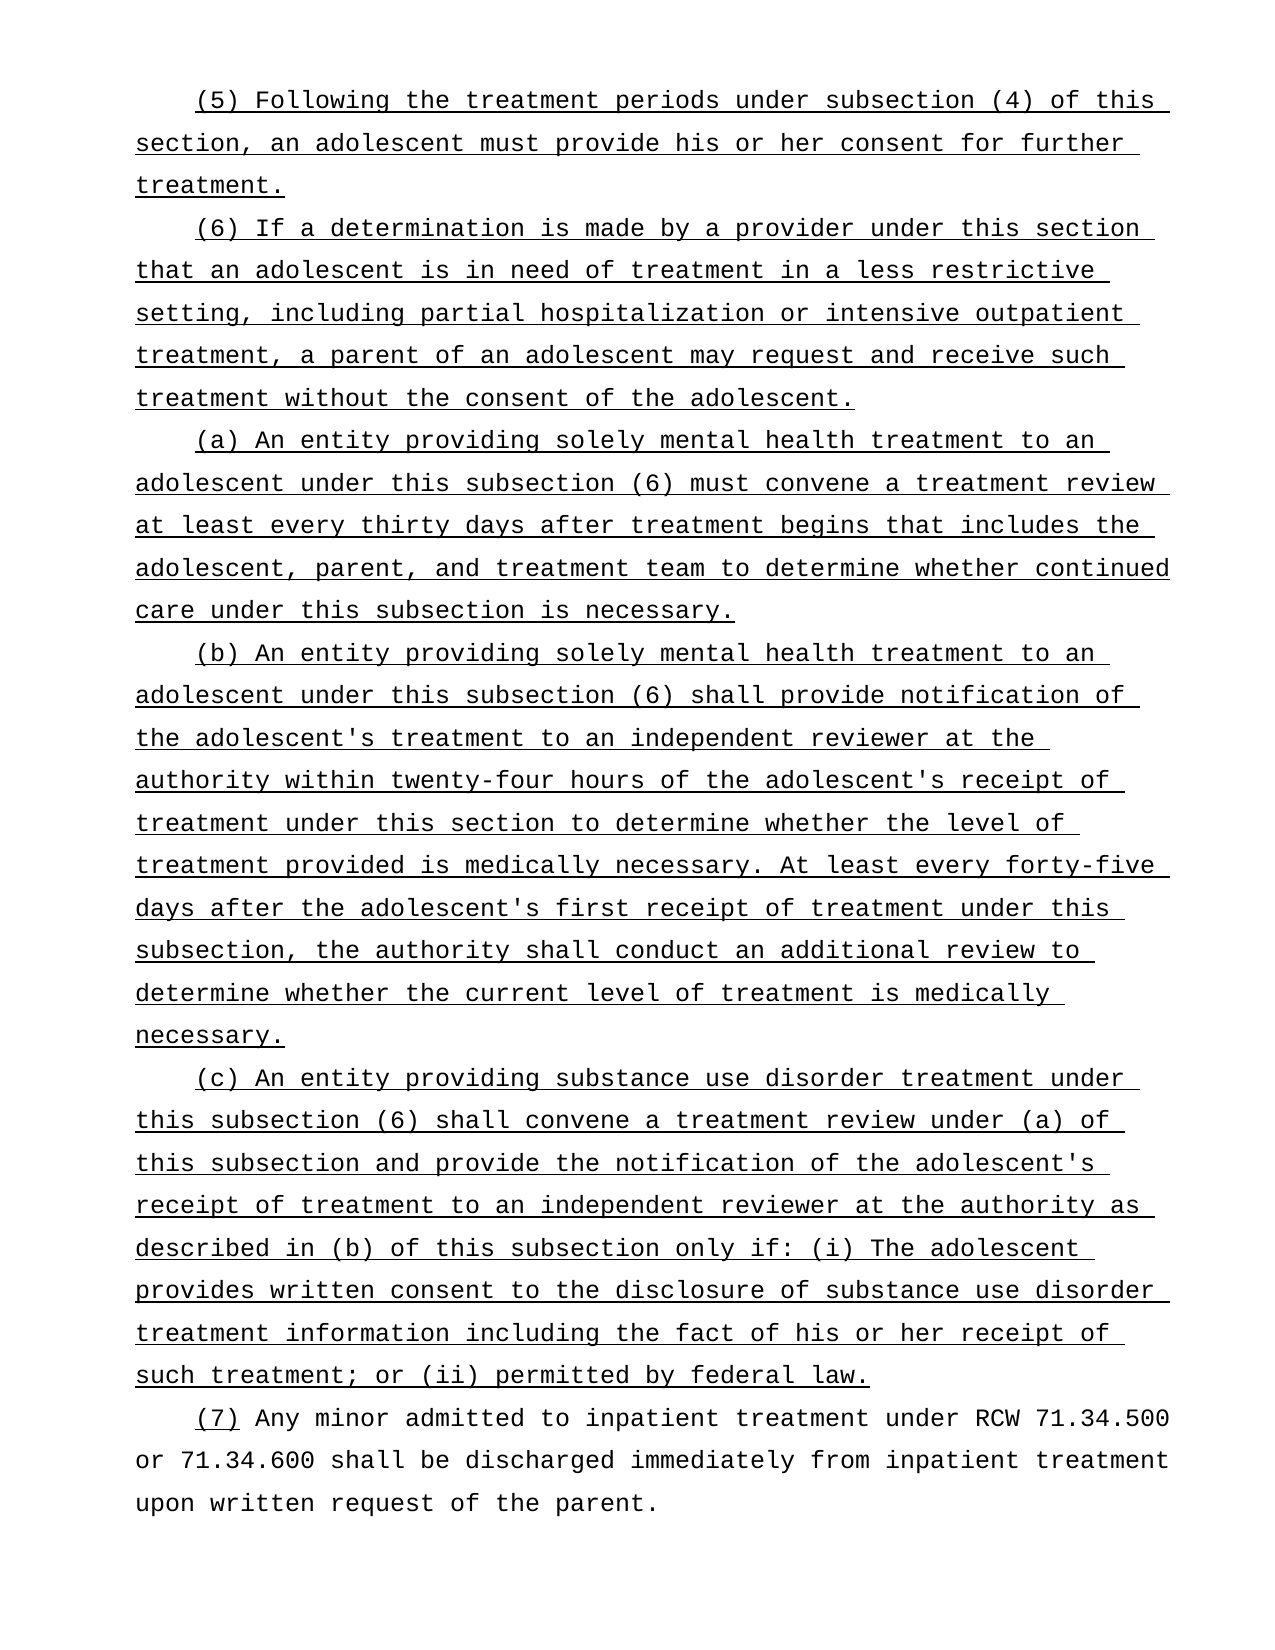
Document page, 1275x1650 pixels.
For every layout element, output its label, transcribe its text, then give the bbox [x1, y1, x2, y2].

text (a) An entity providing solely mental health treatment to an adolescent under this subsection (6) must convene a treatment review at least every thirty days after treatment begins that includes the adolescent, parent, and treatment team to determine whether continued care under this subsection is necessary. [135, 415, 1170, 494]
text (b) An entity providing solely mental health treatment to an adolescent under this subsection (6) shall provide notification of the adolescent's treatment to an independent reviewer at the authority within twenty-four hours of the adolescent's receipt of treatment under this section to determine whether the level of treatment provided is medically necessary. At least every forty-five days after the adolescent's first receipt of treatment under this subsection, the authority shall conduct an additional review to determine whether the current level of treatment is medically necessary. [135, 627, 1170, 876]
text (b) An entity providing solely mental health treatment to an adolescent under this subsection (6) shall provide notification of the adolescent's treatment to an independent reviewer at the authority within twenty-four hours of the adolescent's receipt of treatment under this section to determine whether the level of treatment provided is medically necessary. At least every forty-five days after the adolescent's first receipt of treatment under this subsection, the authority shall conduct an additional review to determine whether the current level of treatment is medically necessary. [135, 878, 1170, 1052]
text (6) If a determination is made by a provider under this section that an adolescent is in need of treatment in a less restrictive setting, including partial hospitalization or intensive outpatient treatment, a parent of an adolescent may request and receive such treatment without the consent of the adolescent. [135, 202, 1170, 415]
text (a) An entity providing solely mental health treatment to an adolescent under this subsection (6) must convene a treatment review at least every thirty days after treatment begins that includes the adolescent, parent, and treatment team to determine whether continued care under this subsection is necessary. [135, 580, 1170, 627]
text (5) Following the treatment periods under subsection (4) of this section, an adolescent must provide his or her consent for further treatment. [135, 75, 1170, 202]
text (c) An entity providing substance use disorder treatment under this subsection (6) shall convene a treatment review under (a) of this subsection and provide the notification of the adolescent's receipt of treatment to an independent reviewer at the authority as described in (b) of this subsection only if: (i) The adolescent provides written consent to the disclosure of substance use disorder treatment information including the fact of his or her receipt of such treatment; or (ii) permitted by federal law. [135, 1052, 1170, 1301]
text (a) An entity providing solely mental health treatment to an adolescent under this subsection (6) must convene a treatment review at least every thirty days after treatment begins that includes the adolescent, parent, and treatment team to determine whether continued care under this subsection is necessary. [135, 495, 1170, 579]
text (c) An entity providing substance use disorder treatment under this subsection (6) shall convene a treatment review under (a) of this subsection and provide the notification of the adolescent's receipt of treatment to an independent reviewer at the authority as described in (b) of this subsection only if: (i) The adolescent provides written consent to the disclosure of substance use disorder treatment information including the fact of his or her receipt of such treatment; or (ii) permitted by federal law. [135, 1303, 1170, 1392]
text (7) Any minor admitted to inpatient treatment under RCW 71.34.500 or 71.34.600 shall be discharged immediately from inpatient treatment upon written request of the parent. [135, 1392, 1170, 1520]
